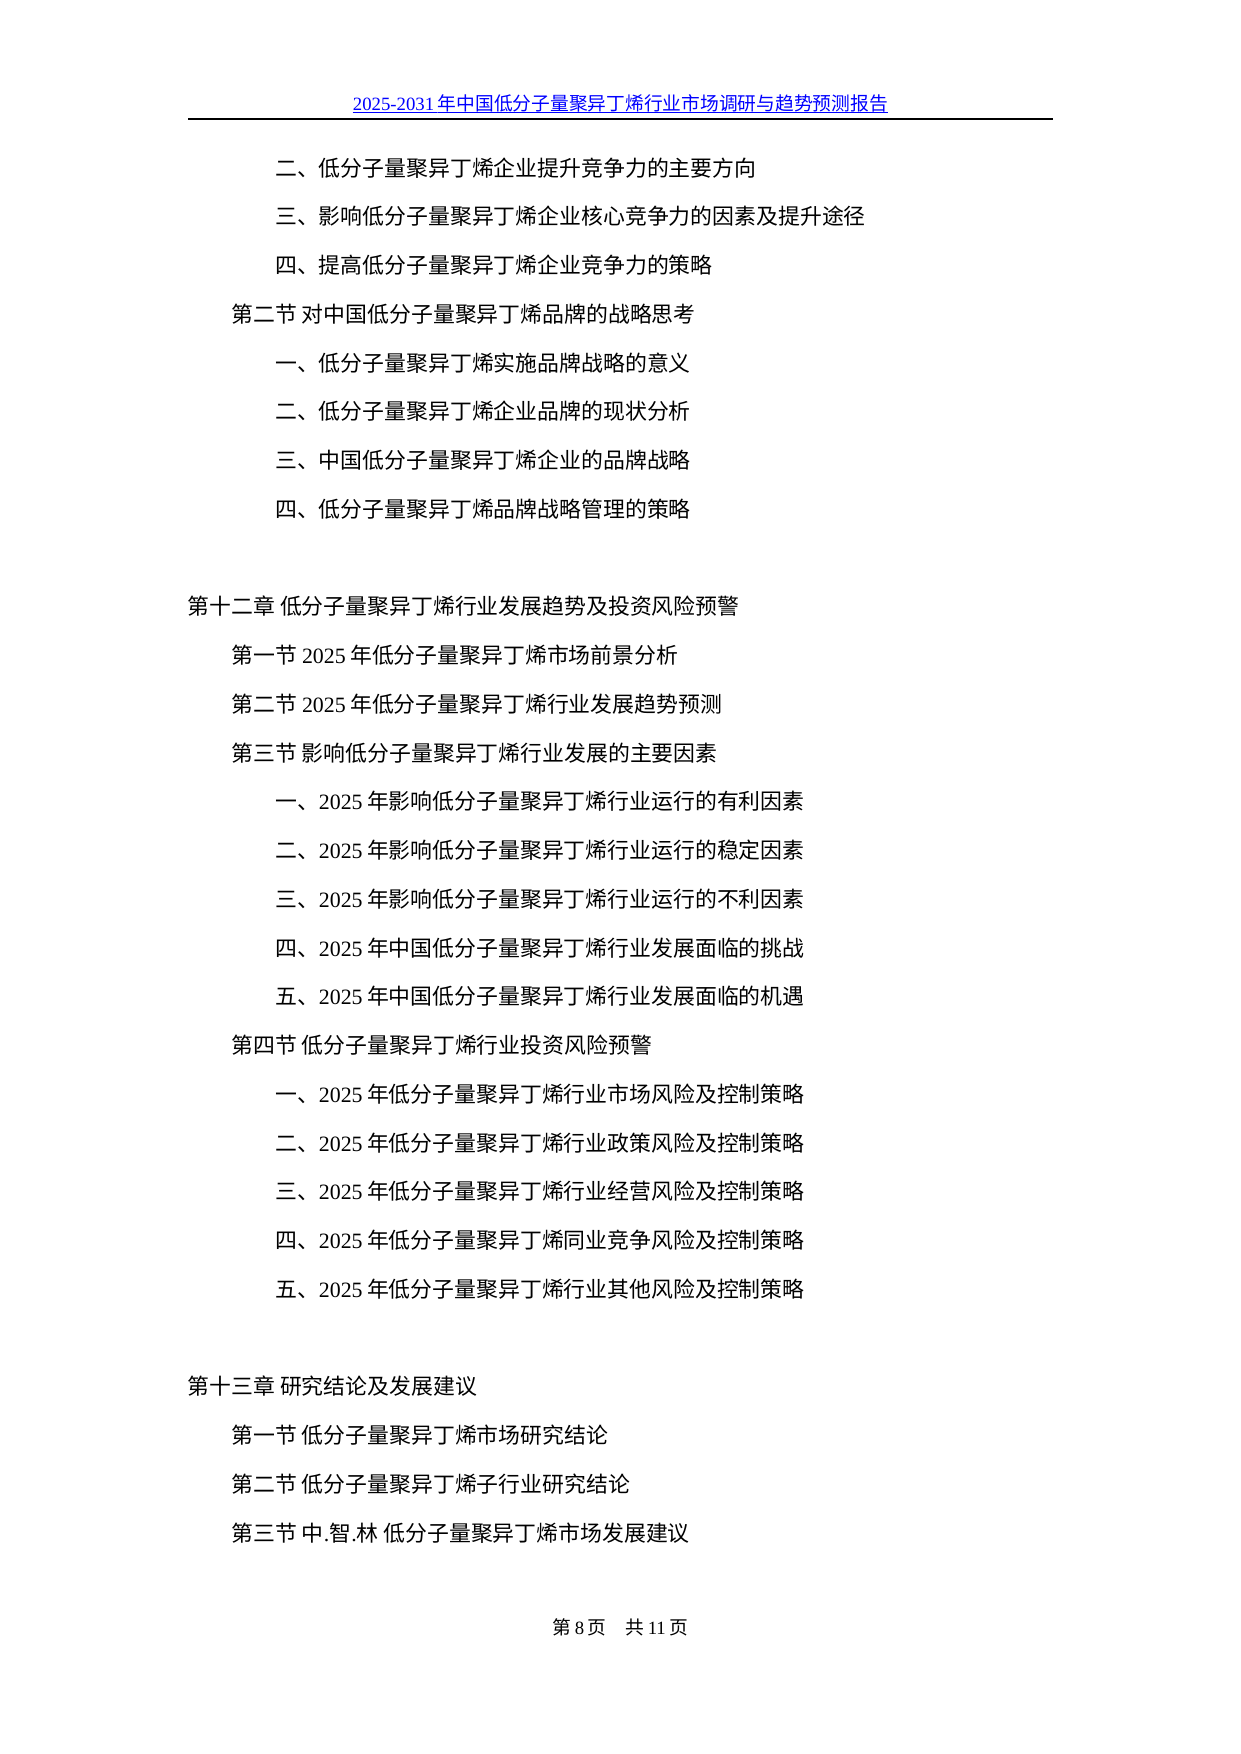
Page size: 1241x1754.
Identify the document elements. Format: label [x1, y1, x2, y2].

text [187, 150, 1053, 1548]
